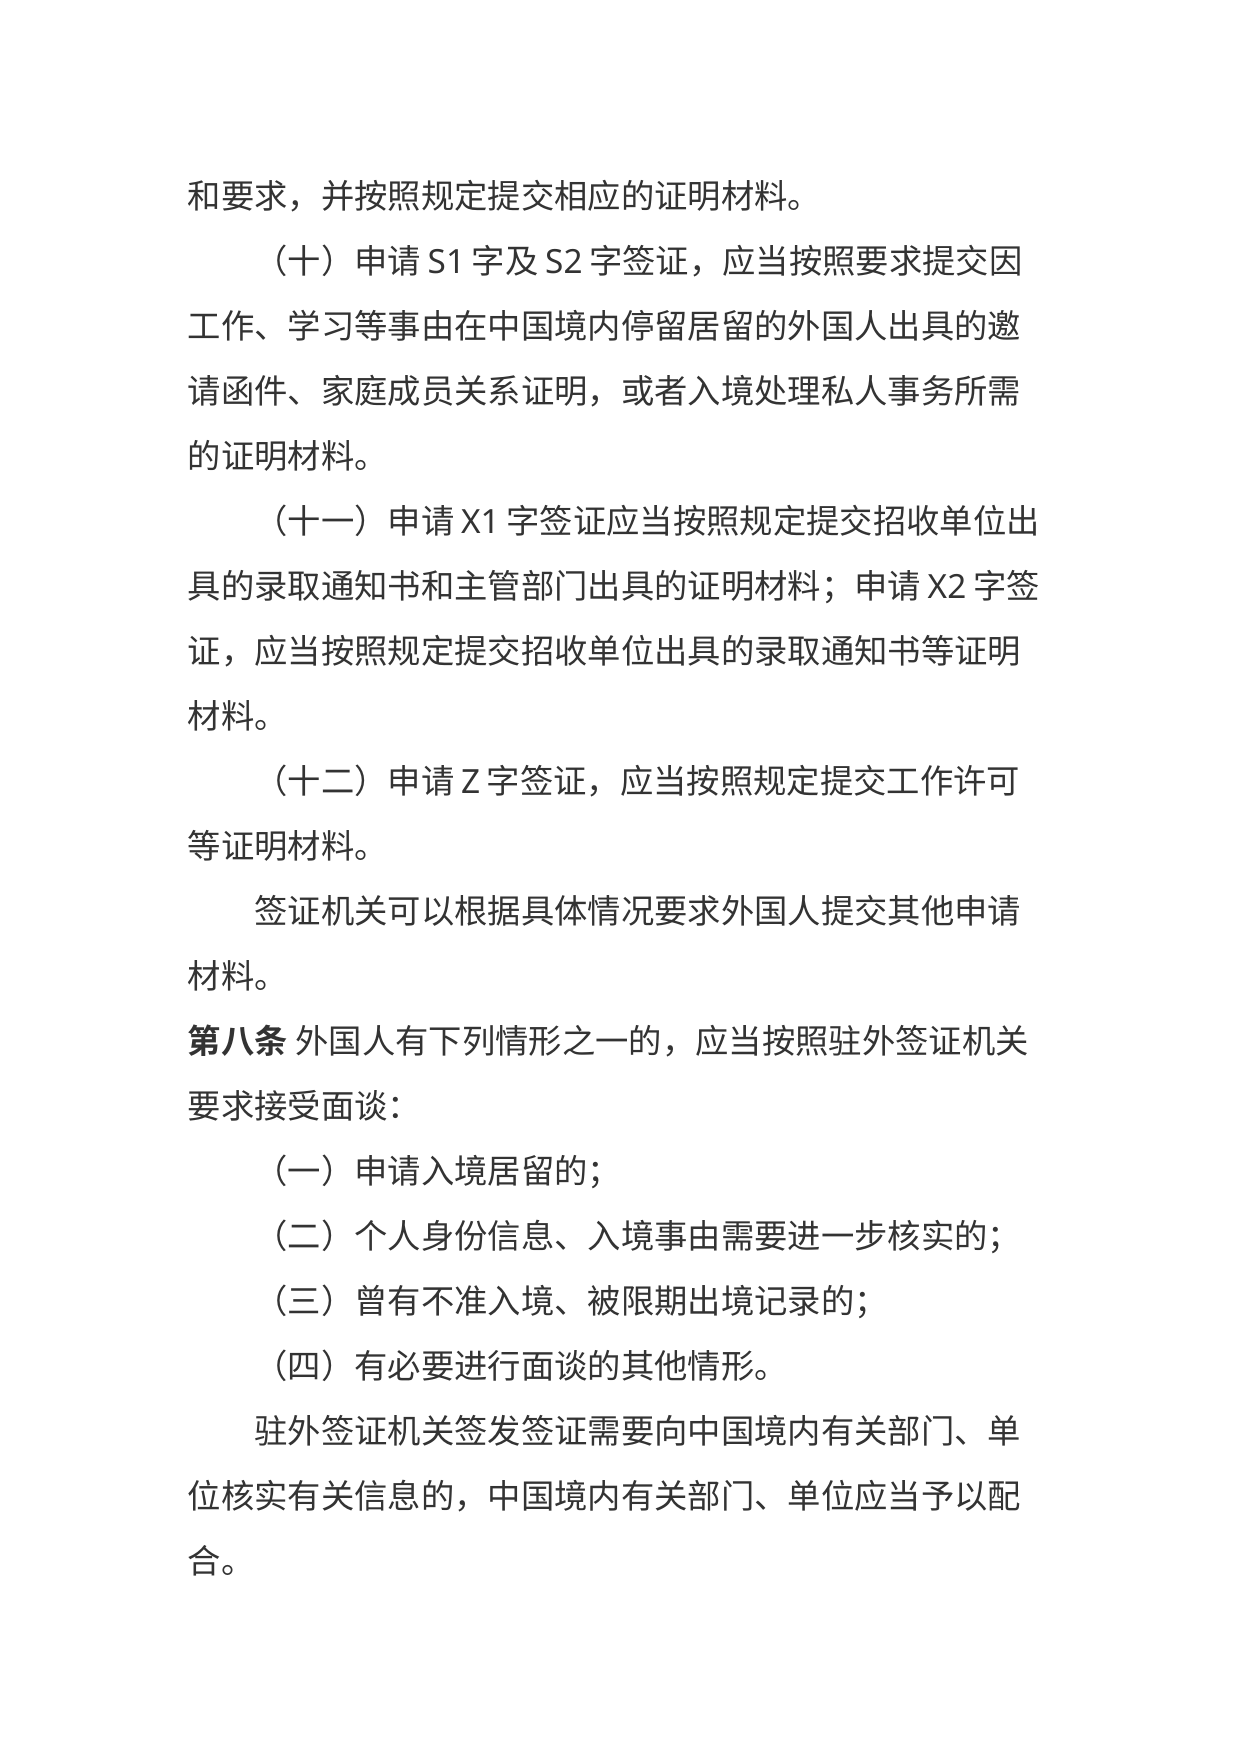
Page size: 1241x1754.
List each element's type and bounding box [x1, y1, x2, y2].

text [187, 162, 1053, 1592]
